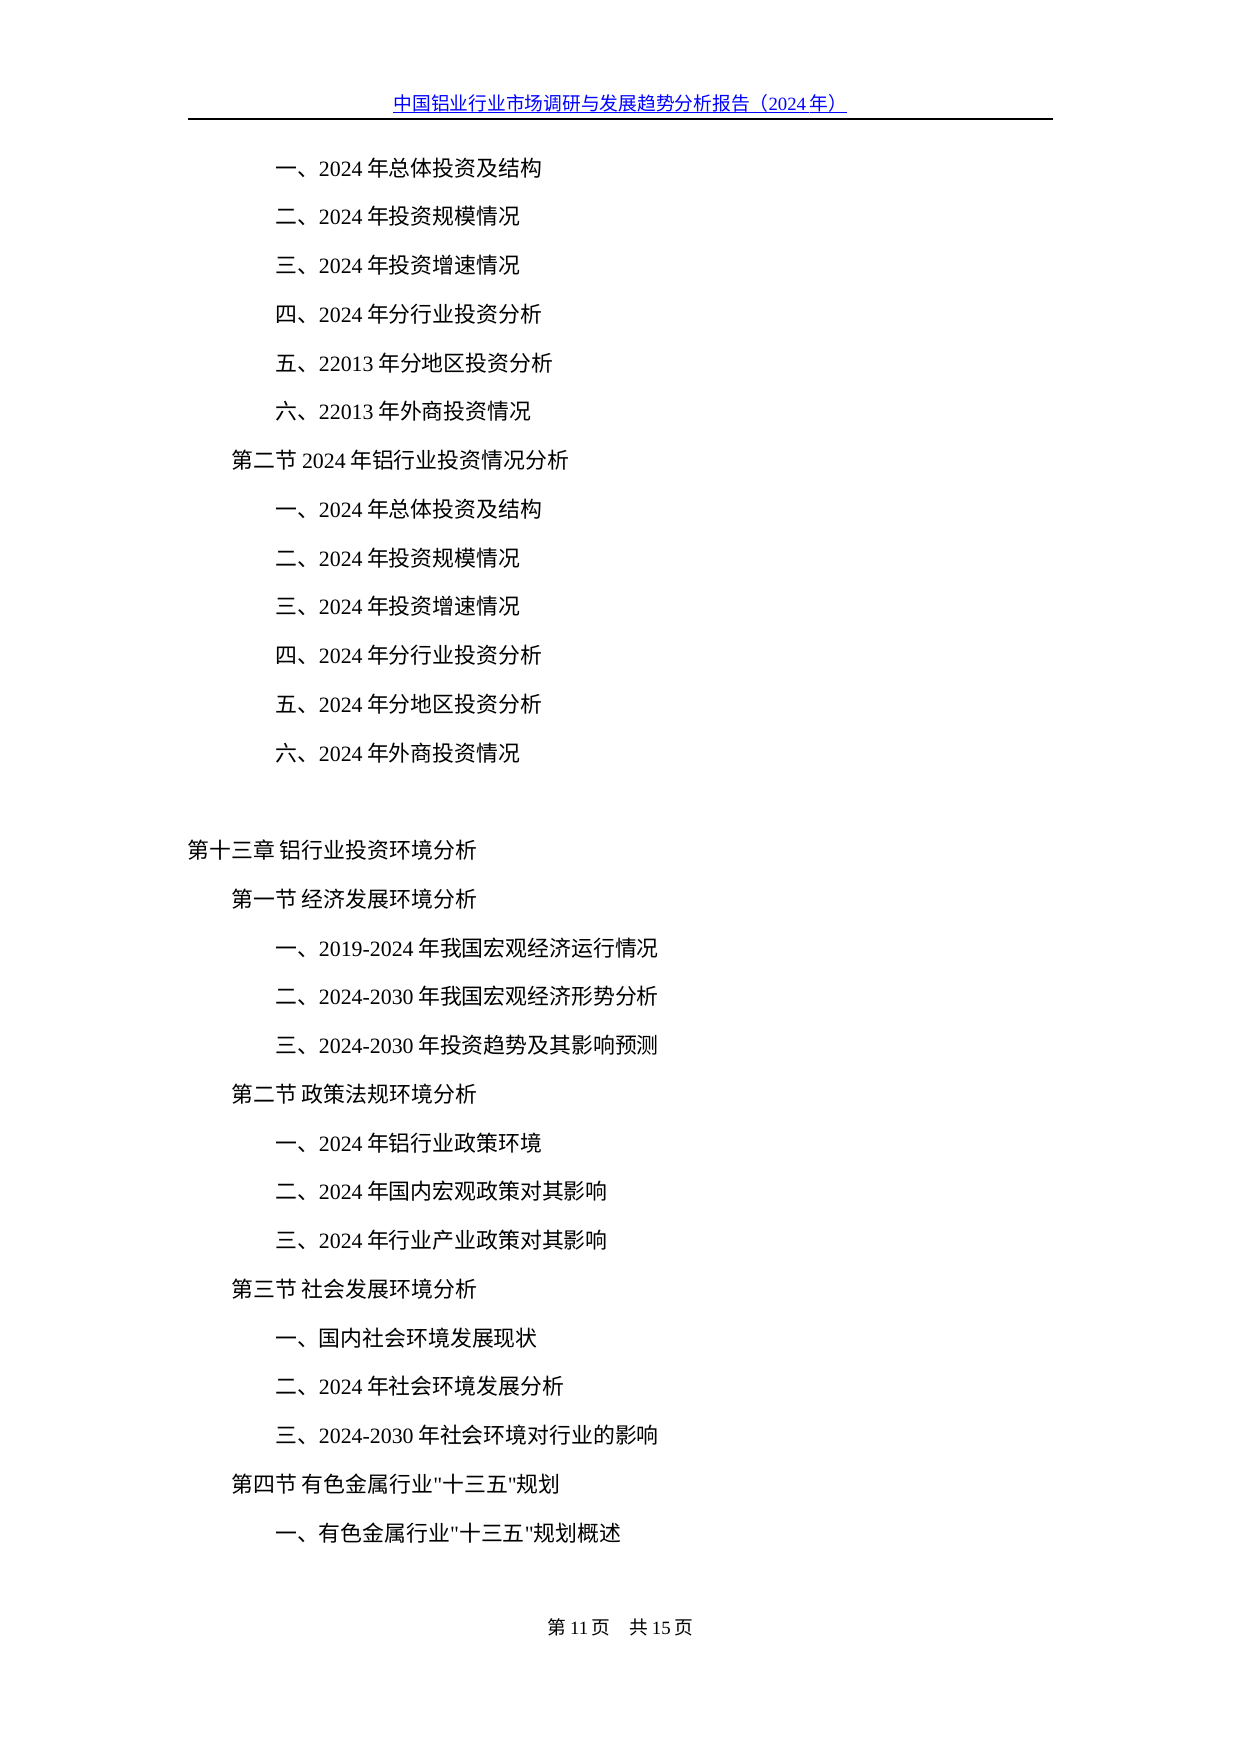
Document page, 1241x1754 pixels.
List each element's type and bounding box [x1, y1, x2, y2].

text [187, 150, 1053, 1548]
